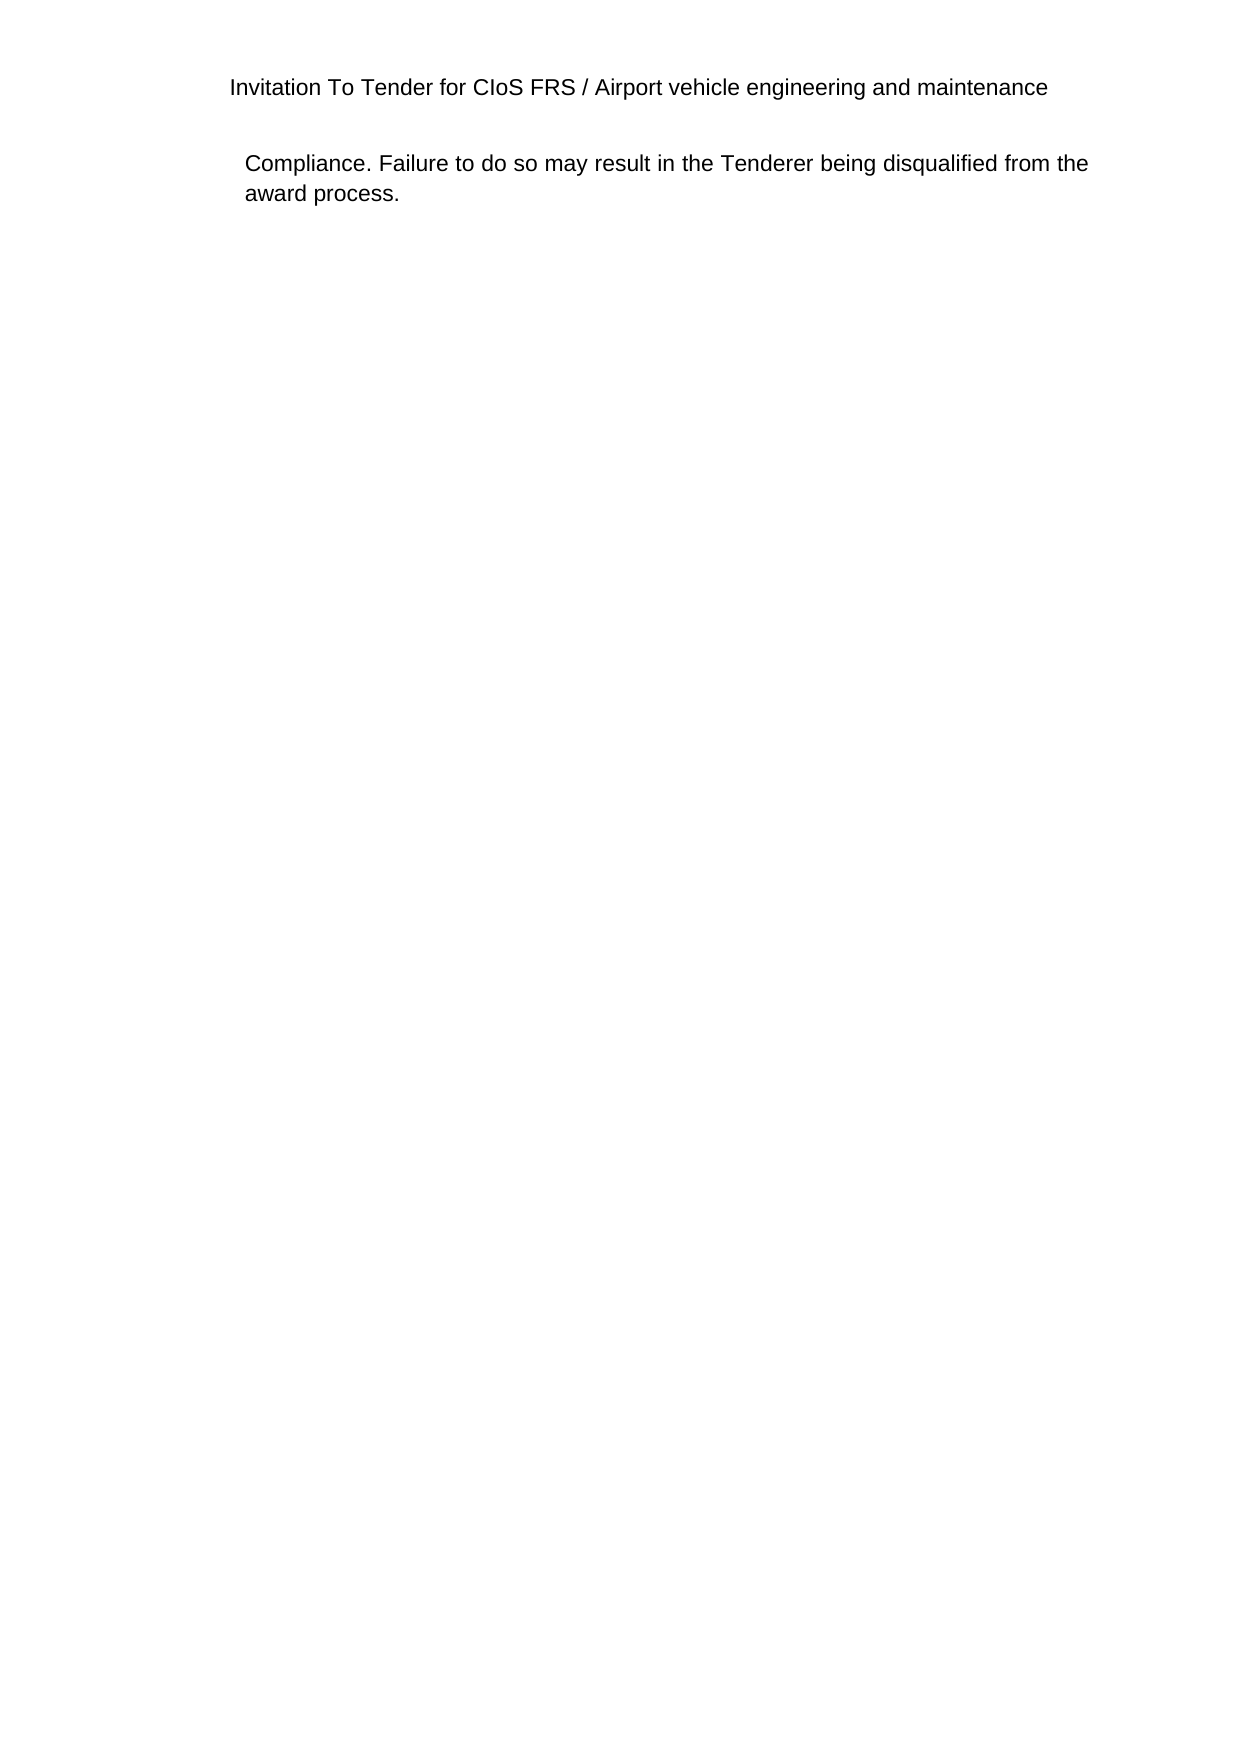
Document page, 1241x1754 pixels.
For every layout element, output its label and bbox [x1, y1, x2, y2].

subtitle [150, 150, 1090, 207]
